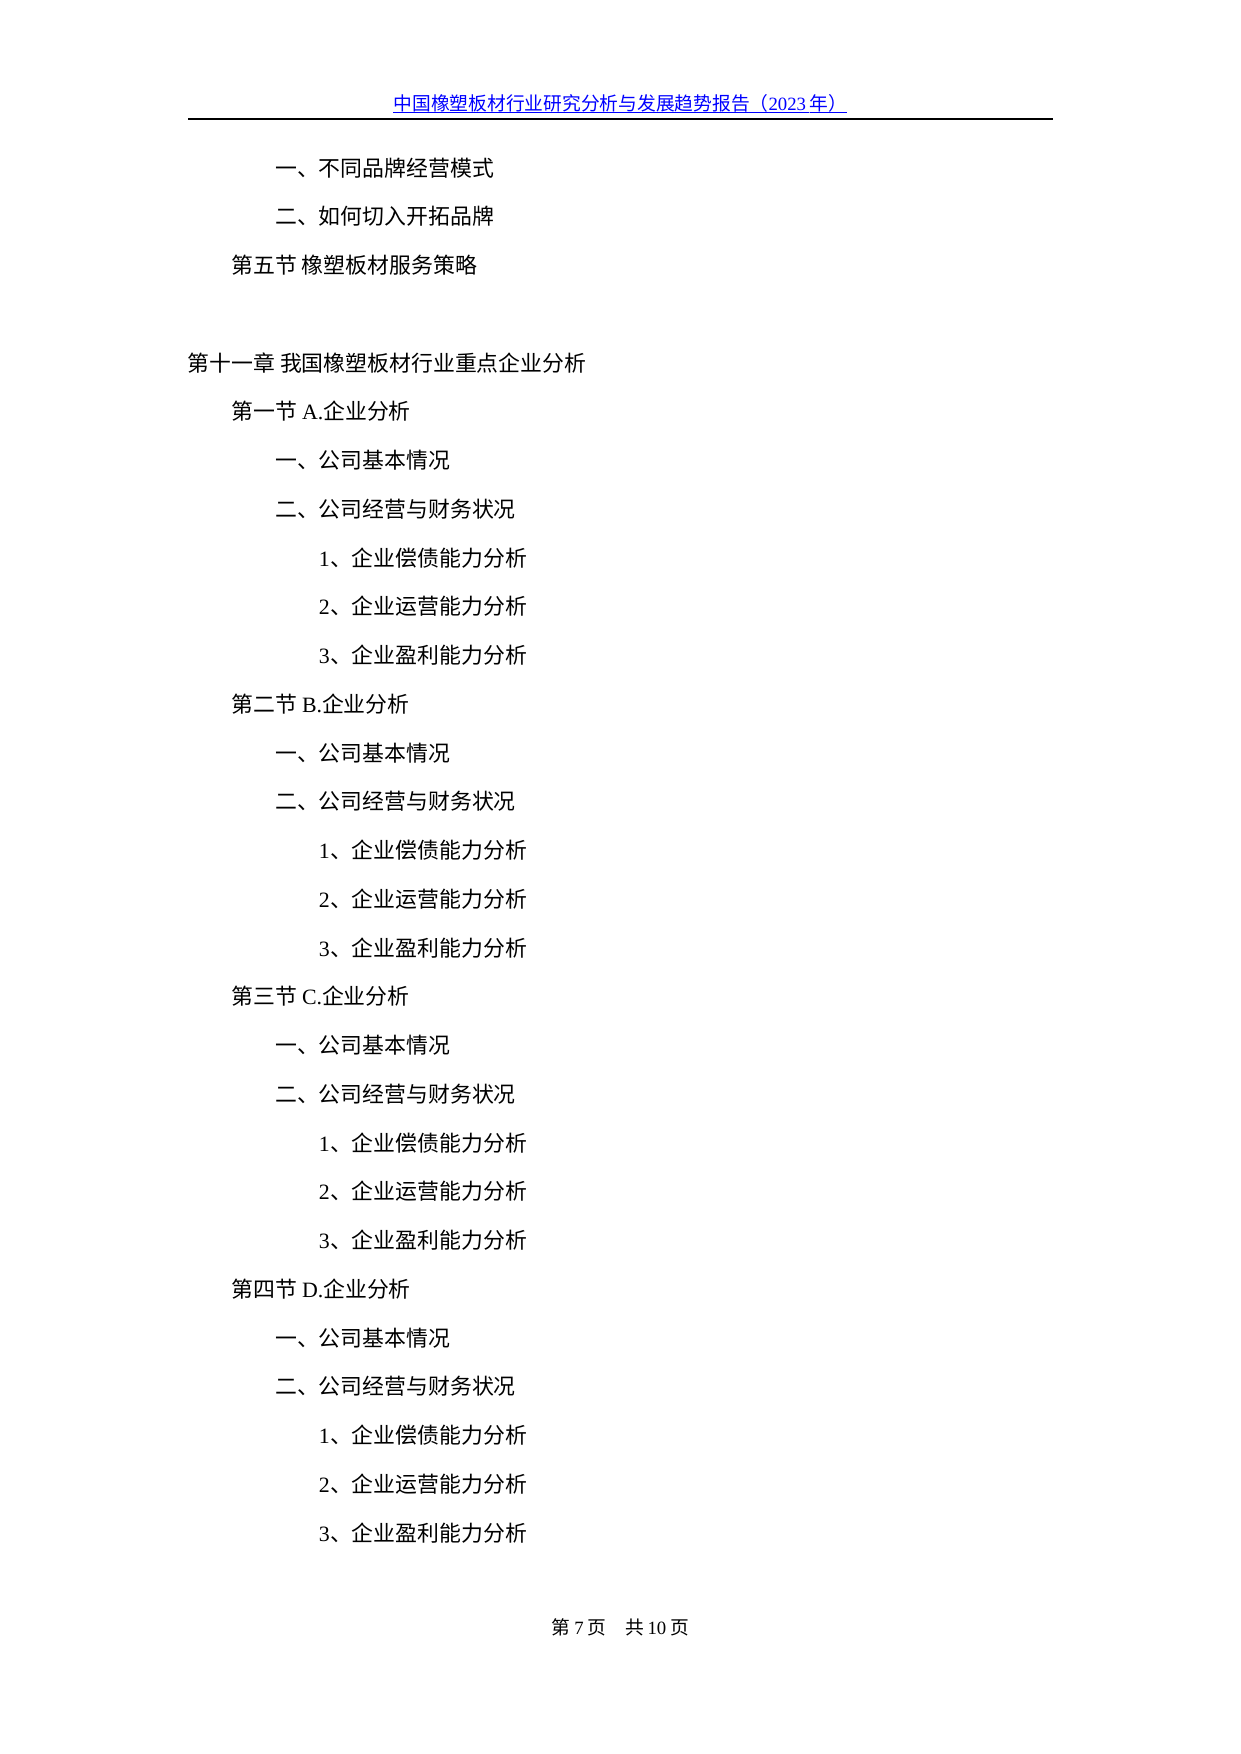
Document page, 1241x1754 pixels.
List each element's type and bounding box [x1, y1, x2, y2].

text [187, 150, 1053, 1548]
